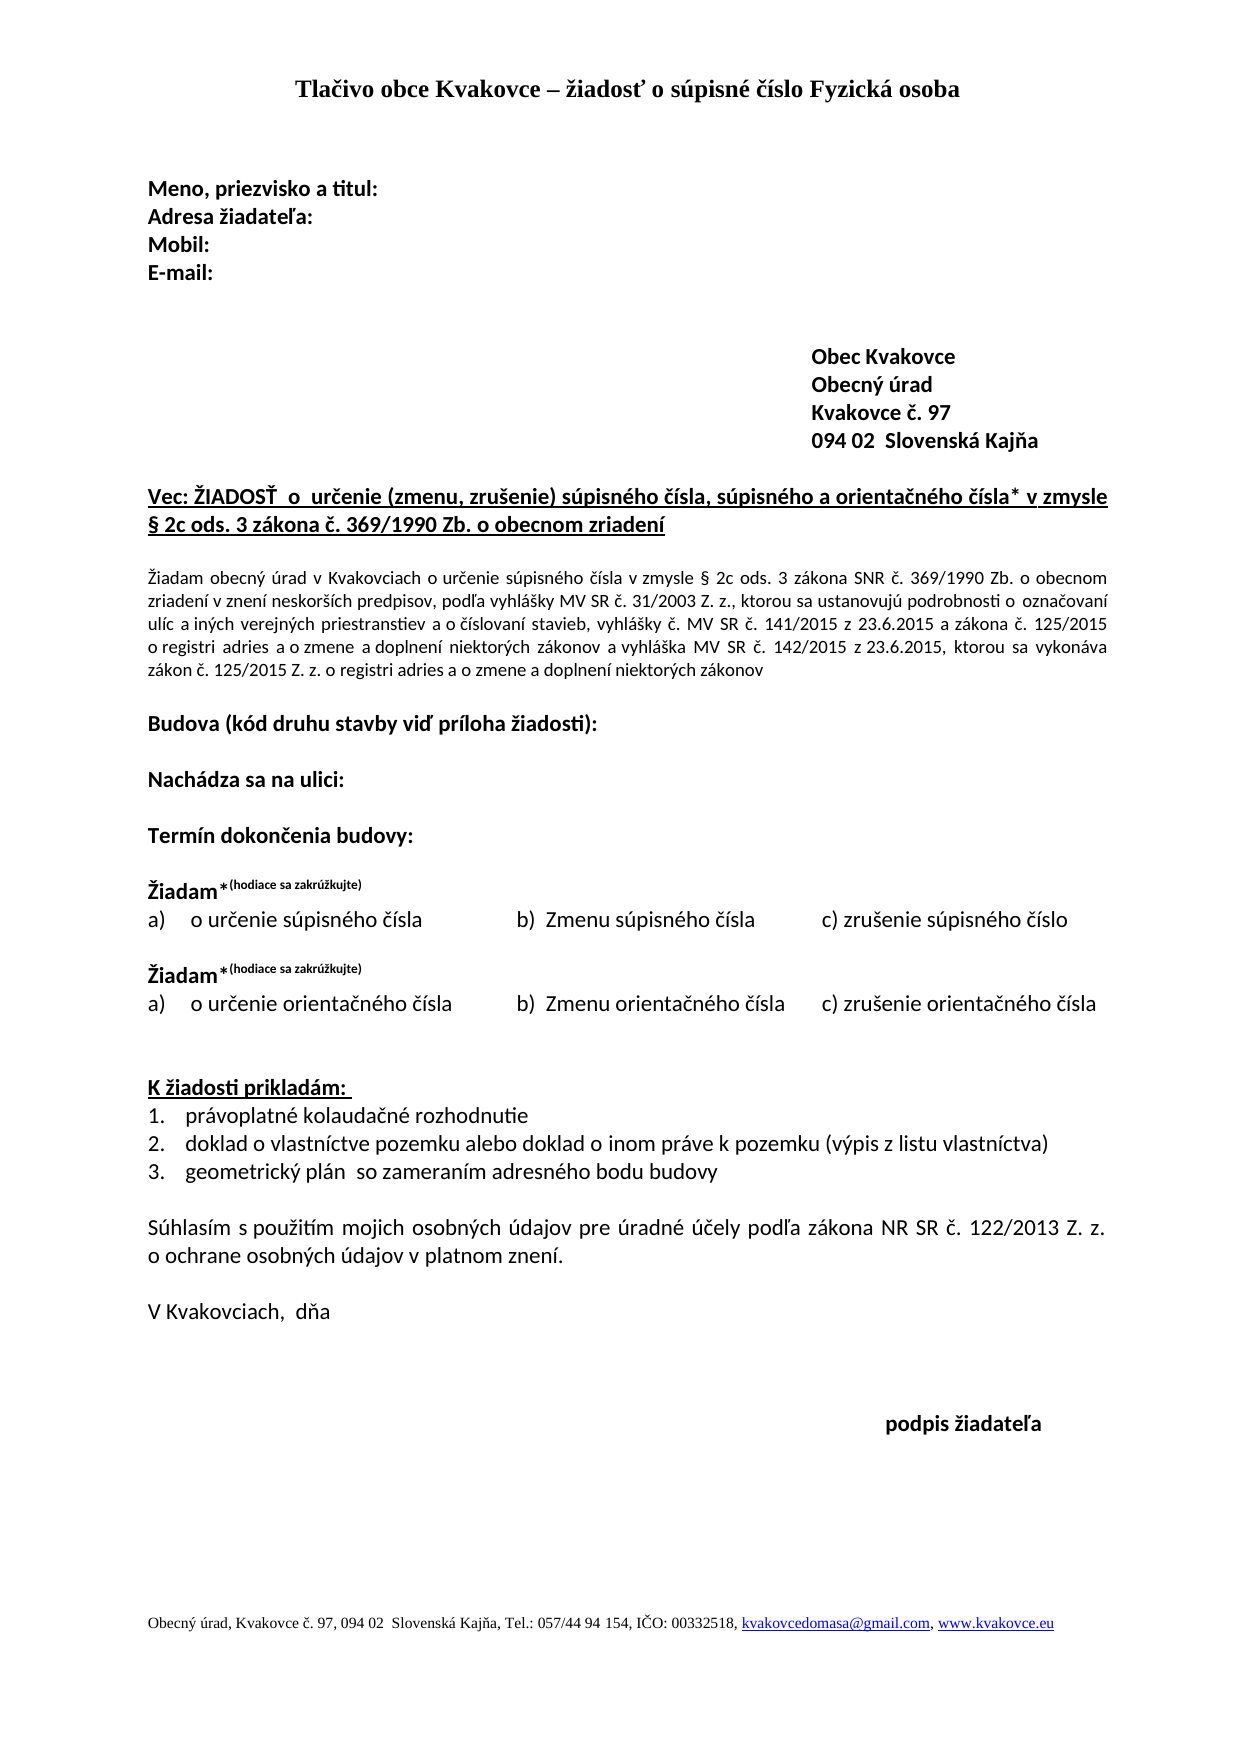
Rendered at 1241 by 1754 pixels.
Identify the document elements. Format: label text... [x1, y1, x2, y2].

text Žiadam obecný úrad v Kvakovciach o určenie súpisného čísla v zmysle § 2c ods. 3 zákona SNR č. 369/1990 Zb. o obecnom zriadení v znení neskorších predpisov, podľa vyhlášky MV SR č. 31/2003 Z. z., ktorou sa ustanovujú podrobnosti o označovaní ulíc a iných verejných priestranstiev a o číslovaní stavieb, vyhlášky č. MV SR č. 141/2015 z 23.6.2015 a zákona č. 125/2015 o registri adries a o zmene a doplnení niektorých zákonov a vyhláška MV SR č. 142/2015 z 23.6.2015, ktorou sa vykonáva zákon č. 125/2015 Z. z. o registri adries a o zmene a doplnení niektorých zákonov [148, 566, 1107, 681]
text Adresa žiadateľa: [148, 202, 1107, 230]
text podpis žiadateľa [811, 1409, 1107, 1437]
text Budova (kód druhu stavby viď príloha žiadosti): [148, 709, 1107, 737]
text Vec: ŽIADOSŤ o určenie (zmenu, zrušenie) súpisného čísla, súpisného a orientačného čísla* v zmysle § 2c ods. 3 zákona č. 369/1990 Zb. o obecnom zriadení [148, 482, 1107, 506]
text E-mail: [148, 258, 1107, 286]
list geometrický plán so zameraním adresného bodu budovy [148, 1157, 1107, 1185]
text K žiadosti prikladám: [148, 1073, 1107, 1101]
text Mobil: [148, 230, 1107, 258]
text Žiadam*(hodiace sa zakrúžkujte) [148, 877, 1107, 905]
list o určenie orientačného čísla b) Zmenu orientačného čísla c) zrušenie orientačného čísla [148, 989, 1107, 1017]
text Žiadam*(hodiace sa zakrúžkujte) [148, 961, 1107, 989]
text Vec: ŽIADOSŤ o určenie (zmenu, zrušenie) súpisného čísla, súpisného a orientačného čísla* v zmysle § 2c ods. 3 zákona č. 369/1990 Zb. o obecnom zriadení [148, 507, 1107, 538]
text Kvakovce č. 97 [148, 398, 1107, 426]
list doklad o vlastníctve pozemku alebo doklad o inom práve k pozemku (výpis z listu vlastníctva) [148, 1129, 1107, 1157]
text Obec Kvakovce [148, 342, 1107, 370]
text V Kvakovciach, dňa [148, 1297, 1107, 1325]
text Meno, priezvisko a titul: [148, 174, 1107, 202]
text Nachádza sa na ulici: [148, 765, 1107, 793]
list právoplatné kolaudačné rozhodnutie [148, 1101, 1107, 1129]
text Súhlasím s použitím mojich osobných údajov pre úradné účely podľa zákona NR SR č. 122/2013 Z. z. o ochrane osobných údajov v platnom znení. [148, 1213, 1107, 1269]
list o určenie súpisného čísla b) Zmenu súpisného čísla c) zrušenie súpisného číslo [148, 905, 1107, 933]
text Termín dokončenia budovy: [148, 821, 1107, 849]
text 094 02 Slovenská Kajňa [148, 426, 1107, 454]
text Obecný úrad [148, 370, 1107, 398]
